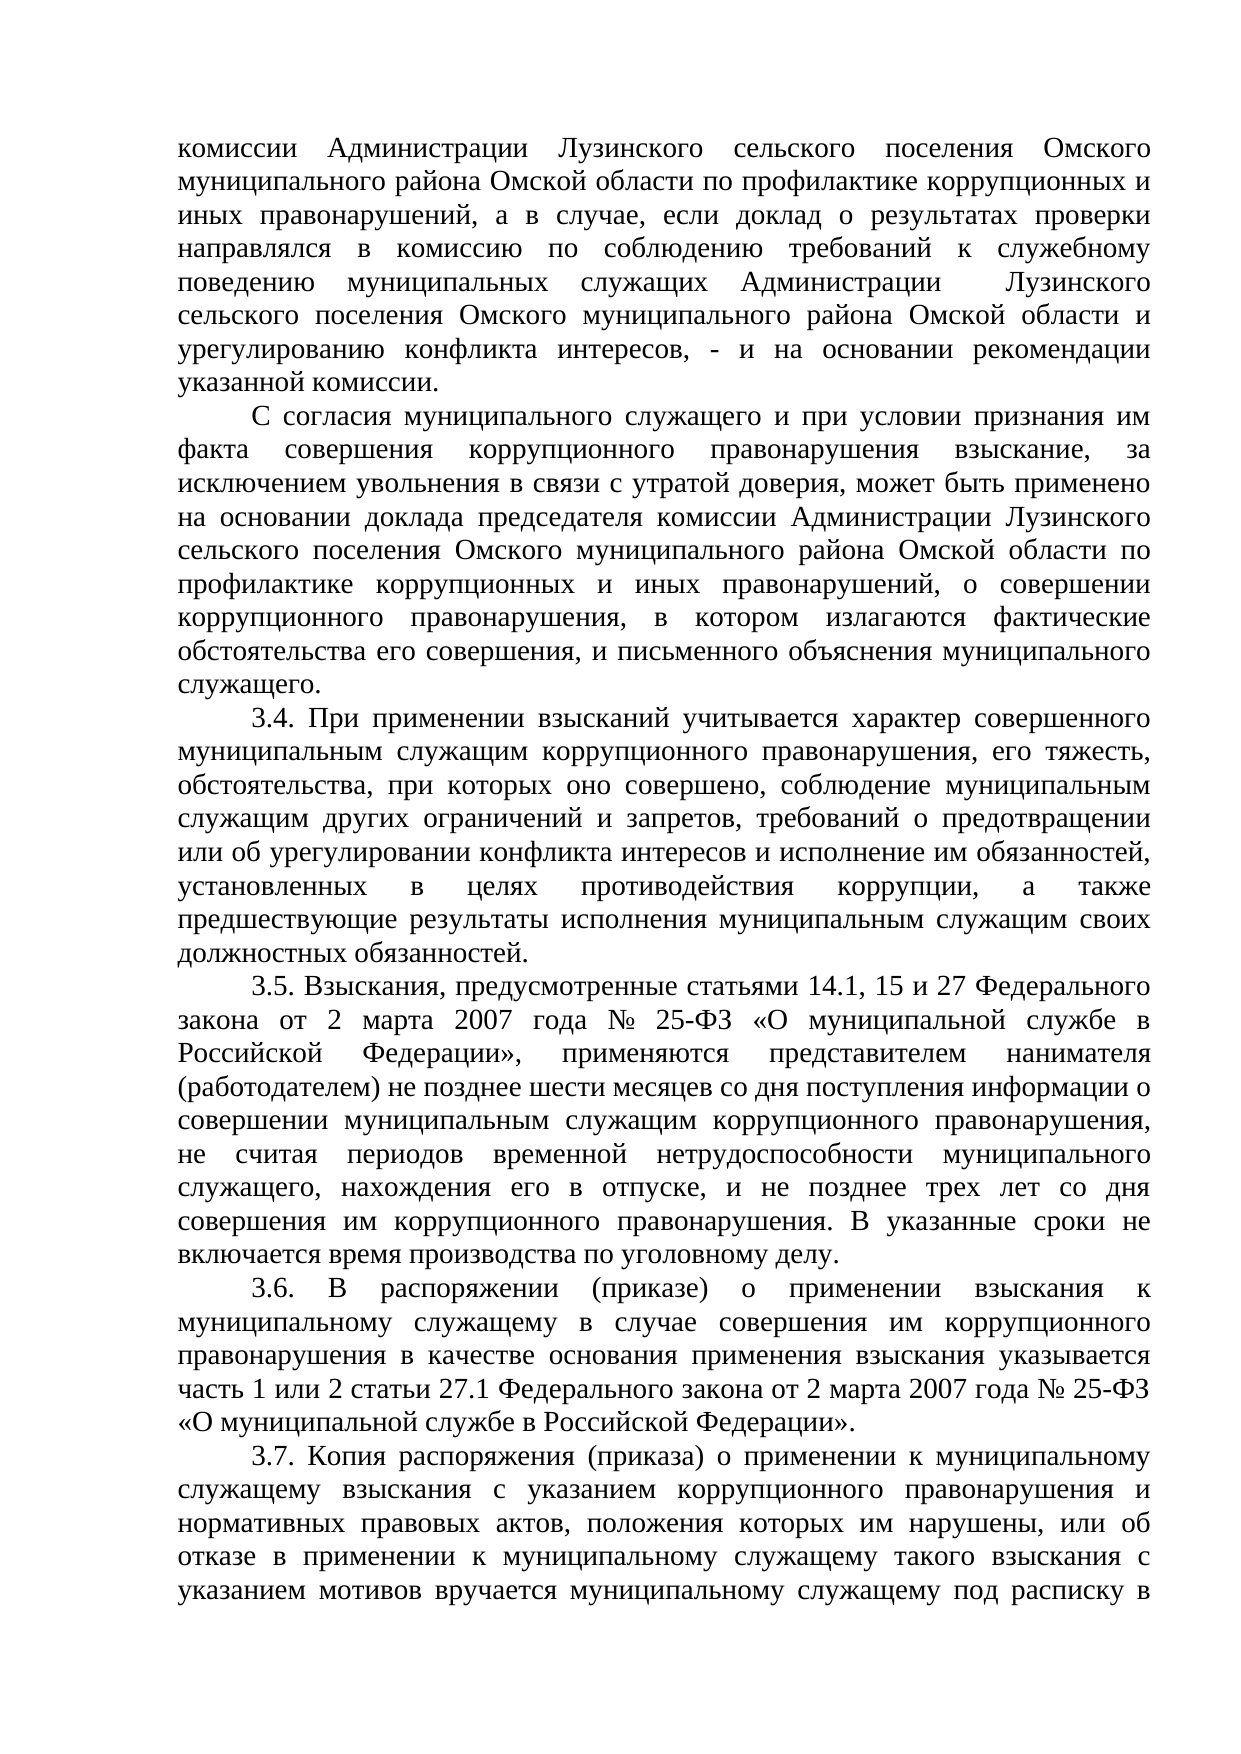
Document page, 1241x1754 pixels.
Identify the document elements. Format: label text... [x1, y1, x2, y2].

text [177, 130, 1152, 398]
text 3.4. При применении взысканий учитывается характер совершенного муниципальным служащим коррупционного правонарушения, его тяжесть, обстоятельства, при которых оно совершено, соблюдение муниципальным служащим других ограничений и запретов, требований о предотвращении или об урегулировании конфликта интересов и исполнение им обязанностей, установленных в целях противодействия коррупции, а также предшествующие результаты исполнения муниципальным служащим своих должностных обязанностей. [177, 700, 1152, 968]
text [177, 1438, 1152, 1606]
text 3.5. Взыскания, предусмотренные статьями 14.1, 15 и 27 Федерального закона от 2 марта 2007 года № 25-ФЗ «О муниципальной службе в Российской Федерации», применяются представителем нанимателя (работодателем) не позднее шести месяцев со дня поступления информации о совершении муниципальным служащим коррупционного правонарушения, не считая периодов временной нетрудоспособности муниципального служащего, нахождения его в отпуске, и не позднее трех лет со дня совершения им коррупционного правонарушения. В указанные сроки не включается время производства по уголовному делу. [177, 968, 1152, 1270]
text 3.6. В распоряжении (приказе) о применении взыскания к муниципальному служащему в случае совершения им коррупционного правонарушения в качестве основания применения взыскания указывается часть 1 или 2 статьи 27.1 Федерального закона от 2 марта 2007 года № 25-ФЗ «О муниципальной службе в Российской Федерации». [177, 1270, 1152, 1438]
text С согласия муниципального служащего и при условии признания им факта совершения коррупционного правонарушения взыскание, за исключением увольнения в связи с утратой доверия, может быть применено на основании доклада председателя комиссии Администрации Лузинского сельского поселения Омского муниципального района Омской области по профилактике коррупционных и иных правонарушений, о совершении коррупционного правонарушения, в котором излагаются фактические обстоятельства его совершения, и письменного объяснения муниципального служащего. [177, 398, 1152, 700]
